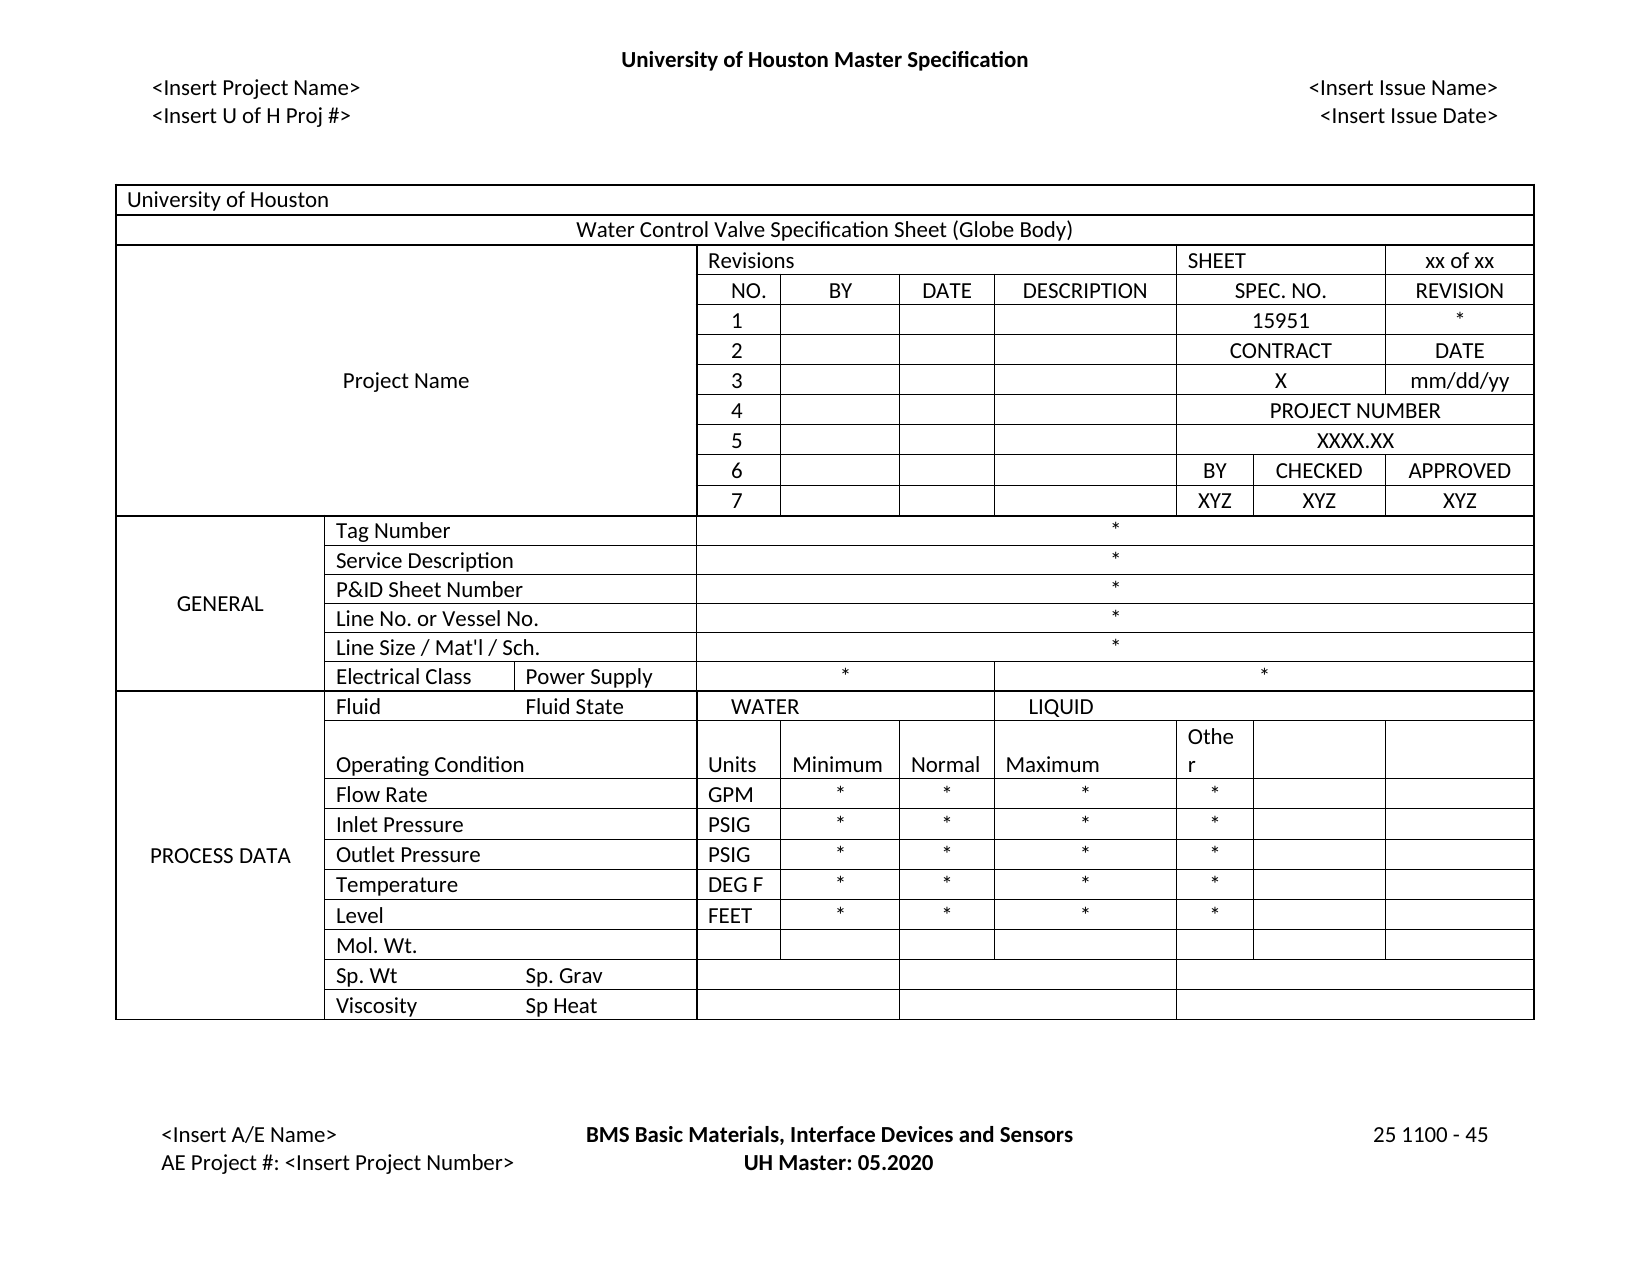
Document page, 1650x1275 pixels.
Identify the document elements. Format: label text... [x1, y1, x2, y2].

table_cell [900, 990, 1176, 1019]
table_cell [995, 335, 1176, 364]
table_cell [1386, 721, 1533, 778]
table_cell GPM [698, 779, 780, 808]
table_cell P&ID Sheet Number [325, 575, 696, 603]
table_cell 3 [698, 365, 780, 394]
table_cell DATE [900, 275, 994, 304]
table_cell Fluid [325, 692, 514, 720]
table_cell [1254, 809, 1385, 838]
table_cell Sp. Wt [325, 960, 514, 989]
table_cell PROJECT NUMBER [1177, 395, 1533, 424]
table_cell [995, 305, 1176, 334]
table_cell * [781, 779, 899, 808]
table_cell [900, 455, 994, 484]
table_cell [1386, 779, 1533, 808]
table_cell XYZ [1386, 486, 1533, 514]
table_cell [900, 425, 994, 454]
table_cell [1386, 900, 1533, 929]
table_cell 5 [698, 425, 780, 454]
table_cell Temperature [325, 870, 696, 899]
table_cell Sp. Grav [514, 960, 696, 989]
table_cell * [1177, 809, 1253, 838]
table_cell [1254, 870, 1385, 899]
table_cell [781, 455, 899, 484]
table_cell * [697, 546, 1533, 574]
table_cell * [995, 779, 1176, 808]
table_cell Units [698, 721, 780, 778]
table_cell Viscosity [325, 990, 514, 1019]
table_cell [781, 365, 899, 394]
table_cell REVISION [1386, 275, 1533, 304]
table_cell [900, 305, 994, 334]
table_cell [900, 960, 1176, 989]
table_cell FEET [698, 900, 780, 929]
table_cell Service Description [325, 546, 696, 574]
table_cell Other [1177, 721, 1253, 778]
table_cell * [697, 633, 1533, 661]
table_cell CONTRACT [1177, 335, 1385, 364]
table_cell * [900, 870, 994, 899]
table_cell Tag Number [325, 517, 696, 545]
table_cell [1254, 930, 1385, 959]
table_cell X [1177, 365, 1385, 394]
table_cell [995, 395, 1176, 424]
table_cell * [697, 662, 994, 690]
table_cell Revisions [698, 246, 1176, 274]
table_cell WATER [698, 692, 994, 720]
table_cell [900, 335, 994, 364]
table_cell * [900, 779, 994, 808]
table_cell * [781, 809, 899, 838]
table_cell [698, 930, 780, 959]
table_cell 2 [698, 335, 780, 364]
table_cell [1254, 721, 1385, 778]
table_cell [900, 395, 994, 424]
table_cell [1177, 960, 1533, 989]
table_cell [781, 395, 899, 424]
table_cell Outlet Pressure [325, 840, 696, 868]
table_cell [900, 930, 994, 959]
table_cell [995, 486, 1176, 514]
table_cell [900, 486, 994, 514]
table_cell 1 [698, 305, 780, 334]
table_cell GENERAL [117, 517, 324, 690]
table_cell DATE [1386, 335, 1533, 364]
table_cell Line Size / Mat'l / Sch. [325, 633, 696, 661]
table_cell XXXX.XX [1177, 425, 1533, 454]
table_cell Normal [900, 721, 994, 778]
table_cell * [995, 809, 1176, 838]
table_cell * [1386, 305, 1533, 334]
table_cell mm/dd/yy [1386, 365, 1533, 394]
table_cell Inlet Pressure [325, 809, 696, 838]
table_cell [1254, 779, 1385, 808]
table_cell * [995, 662, 1533, 690]
table_cell SPEC. NO. [1177, 275, 1385, 304]
table_cell [1386, 870, 1533, 899]
table_cell Power Supply [515, 662, 696, 690]
table_cell * [781, 900, 899, 929]
table_cell * [995, 870, 1176, 899]
table_cell SHEET [1177, 246, 1385, 274]
table_cell [781, 930, 899, 959]
table_cell [1386, 809, 1533, 838]
table_cell Project Name [117, 246, 696, 514]
table_cell [900, 365, 994, 394]
table_cell * [1177, 870, 1253, 899]
table_cell LIQUID [995, 692, 1533, 720]
table_cell [698, 960, 899, 989]
table_cell * [995, 840, 1176, 868]
table_cell CHECKED [1254, 455, 1385, 484]
table_cell 7 [698, 486, 780, 514]
table_cell * [900, 900, 994, 929]
table_cell PSIG [698, 840, 780, 868]
table_cell 15951 [1177, 305, 1385, 334]
table_cell BY [1177, 455, 1253, 484]
table_cell 4 [698, 395, 780, 424]
table_cell * [1177, 840, 1253, 868]
table_cell [995, 425, 1176, 454]
table_cell * [697, 517, 1533, 545]
table_cell * [900, 809, 994, 838]
table_cell Sp Heat [514, 990, 696, 1019]
table_cell DEG F [698, 870, 780, 899]
table_cell * [781, 840, 899, 868]
table_cell PROCESS DATA [117, 692, 324, 1019]
table_cell [781, 425, 899, 454]
table_cell xx of xx [1386, 246, 1533, 274]
table_cell [995, 455, 1176, 484]
table_cell * [900, 840, 994, 868]
table_cell * [697, 604, 1533, 632]
table_cell [995, 930, 1176, 959]
table_cell BY [781, 275, 899, 304]
table_cell Level [325, 900, 696, 929]
table_cell DESCRIPTION [995, 275, 1176, 304]
table_cell Mol. Wt. [325, 930, 696, 959]
table_cell [781, 305, 899, 334]
table_cell NO. [698, 275, 780, 304]
table_cell * [781, 870, 899, 899]
table_cell Flow Rate [325, 779, 696, 808]
table_cell Minimum [781, 721, 899, 778]
table_cell XYZ [1254, 486, 1385, 514]
table_cell [1386, 840, 1533, 868]
table_cell Line No. or Vessel No. [325, 604, 696, 632]
table_cell [698, 990, 899, 1019]
table_header University of Houston [117, 186, 1533, 213]
table_cell [995, 365, 1176, 394]
table_cell * [1177, 900, 1253, 929]
table_cell * [697, 575, 1533, 603]
table_cell Fluid State [514, 692, 696, 720]
table_cell APPROVED [1386, 455, 1533, 484]
table_cell [1177, 930, 1253, 959]
table_cell Electrical Class [325, 662, 514, 690]
table_cell * [995, 900, 1176, 929]
table_cell XYZ [1177, 486, 1253, 514]
table_cell * [1177, 779, 1253, 808]
table_cell [781, 335, 899, 364]
table_cell PSIG [698, 809, 780, 838]
table_cell [1254, 840, 1385, 868]
table_cell [1177, 990, 1533, 1019]
table_cell [1254, 900, 1385, 929]
table_cell 6 [698, 455, 780, 484]
table_cell Water Control Valve Specification Sheet (Globe Body) [117, 216, 1533, 244]
table_cell Operating Condition [325, 721, 696, 778]
table_cell [1386, 930, 1533, 959]
table_cell Maximum [995, 721, 1176, 778]
table_cell [781, 486, 899, 514]
